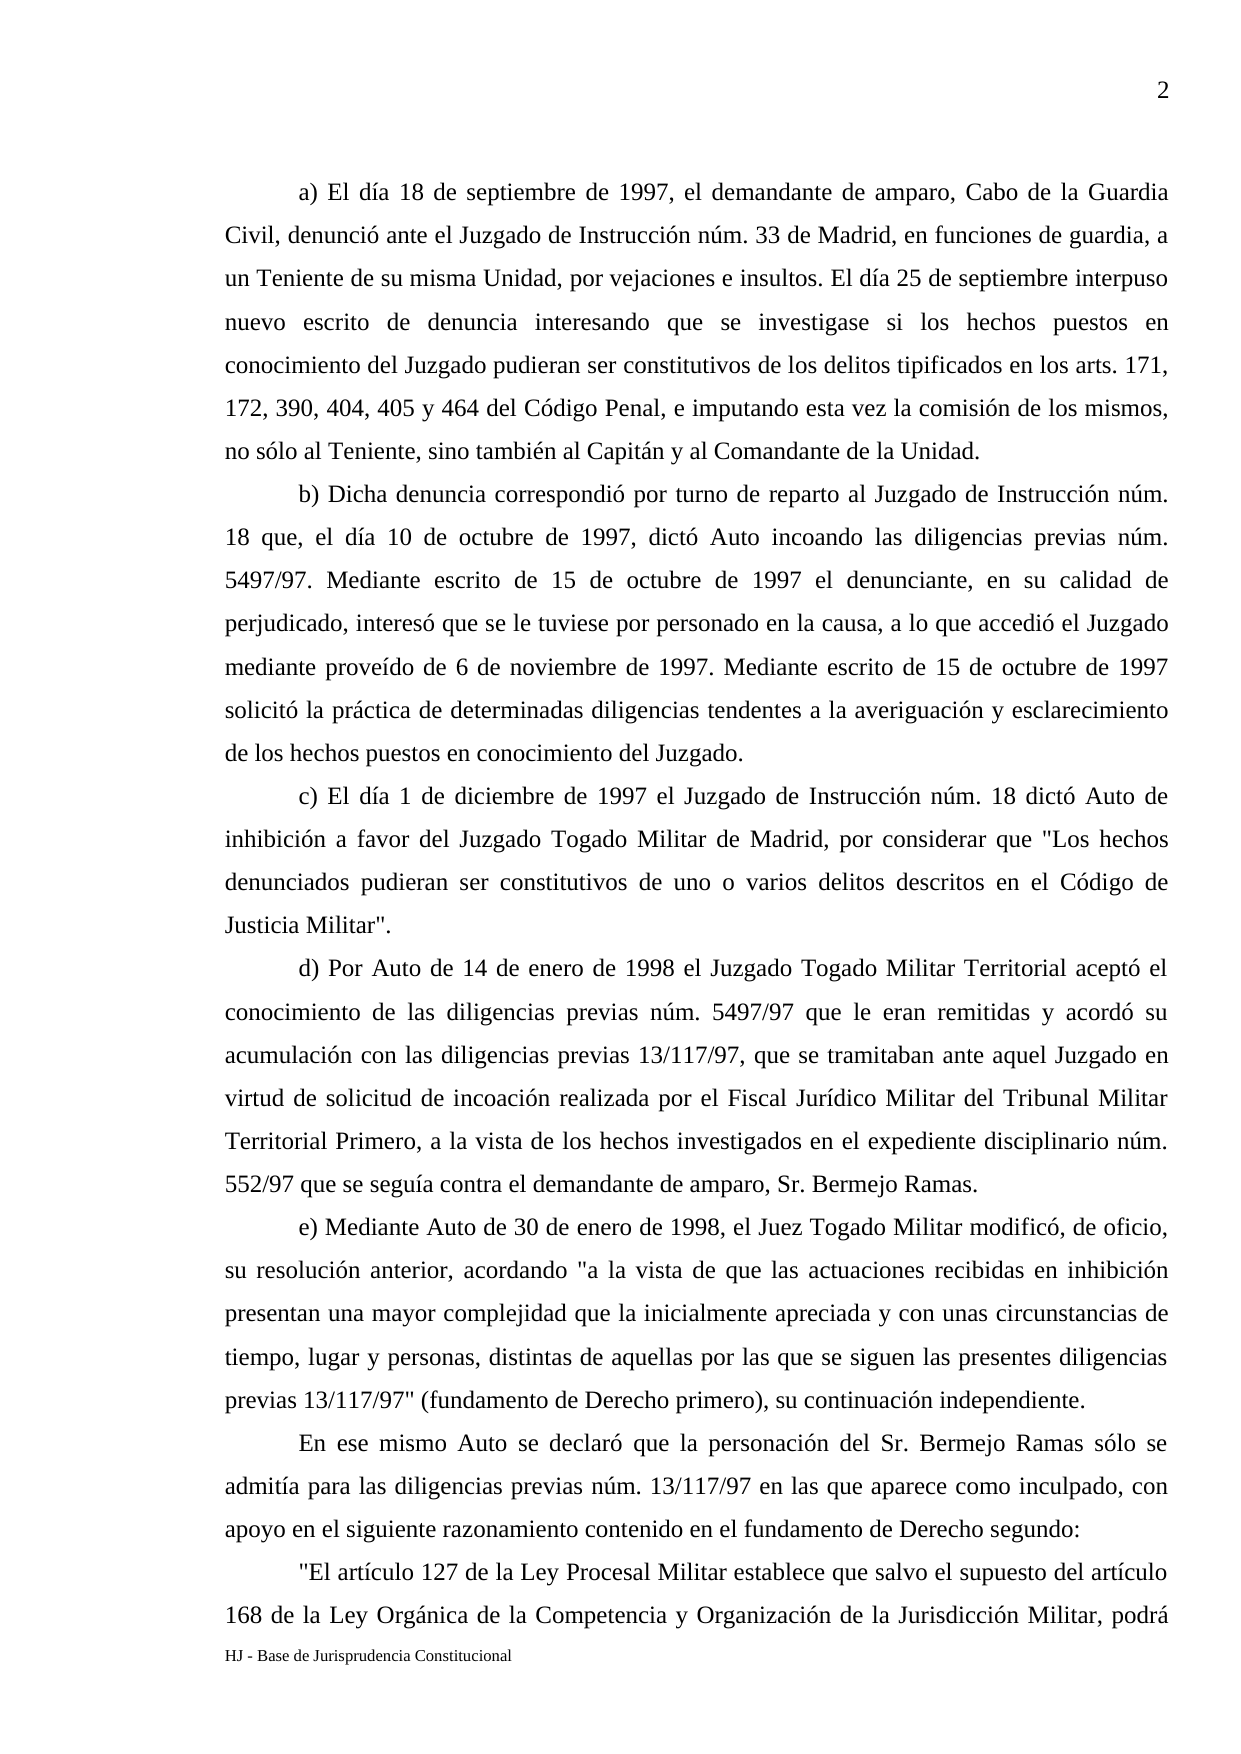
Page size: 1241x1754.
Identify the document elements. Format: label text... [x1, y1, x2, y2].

text a) El día 18 de septiembre de 1997, el demandante de amparo, Cabo de la Guardia Civil, denunció ante el Juzgado de Instrucción núm. 33 de Madrid, en funciones de guardia, a un Teniente de su misma Unidad, por vejaciones e insultos. El día 25 de septiembre interpuso nuevo escrito de denuncia interesando que se investigase si los hechos puestos en conocimiento del Juzgado pudieran ser constitutivos de los delitos tipificados en los arts. 171, 172, 390, 404, 405 y 464 del Código Penal, e imputando esta vez la comisión de los mismos, no sólo al Teniente, sino también al Capitán y al Comandante de la Unidad. [224, 177, 1169, 465]
text b) Dicha denuncia correspondió por turno de reparto al Juzgado de Instrucción núm. 18 que, el día 10 de octubre de 1997, dictó Auto incoando las diligencias previas núm. 5497/97. Mediante escrito de 15 de octubre de 1997 el denunciante, en su calidad de perjudicado, interesó que se le tuviese por personado en la causa, a lo que accedió el Juzgado mediante proveído de 6 de noviembre de 1997. Mediante escrito de 15 de octubre de 1997 solicitó la práctica de determinadas diligencias tendentes a la averiguación y esclarecimiento de los hechos puestos en conocimiento del Juzgado. [224, 479, 1169, 767]
text e) Mediante Auto de 30 de enero de 1998, el Juez Togado Militar modificó, de oficio, su resolución anterior, acordando "a la vista de que las actuaciones recibidas en inhibición presentan una mayor complejidad que la inicialmente apreciada y con unas circunstancias de tiempo, lugar y personas, distintas de aquellas por las que se siguen las presentes diligencias previas 13/117/97" (fundamento de Derecho primero), su continuación independiente. [224, 1212, 1169, 1413]
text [224, 1557, 1169, 1629]
text c) El día 1 de diciembre de 1997 el Juzgado de Instrucción núm. 18 dictó Auto de inhibición a favor del Juzgado Togado Militar de Madrid, por considerar que "Los hechos denunciados pudieran ser constitutivos de uno o varios delitos descritos en el Código de Justicia Militar". [224, 781, 1169, 939]
text En ese mismo Auto se declaró que la personación del Sr. Bermejo Ramas sólo se admitía para las diligencias previas núm. 13/117/97 en las que aparece como inculpado, con apoyo en el siguiente razonamiento contenido en el fundamento de Derecho segundo: [224, 1428, 1169, 1543]
text d) Por Auto de 14 de enero de 1998 el Juzgado Togado Militar Territorial aceptó el conocimiento de las diligencias previas núm. 5497/97 que le eran remitidas y acordó su acumulación con las diligencias previas 13/117/97, que se tramitaban ante aquel Juzgado en virtud de solicitud de incoación realizada por el Fiscal Jurídico Militar del Tribunal Militar Territorial Primero, a la vista de los hechos investigados en el expediente disciplinario núm. 552/97 que se seguía contra el demandante de amparo, Sr. Bermejo Ramas. [224, 953, 1169, 1198]
